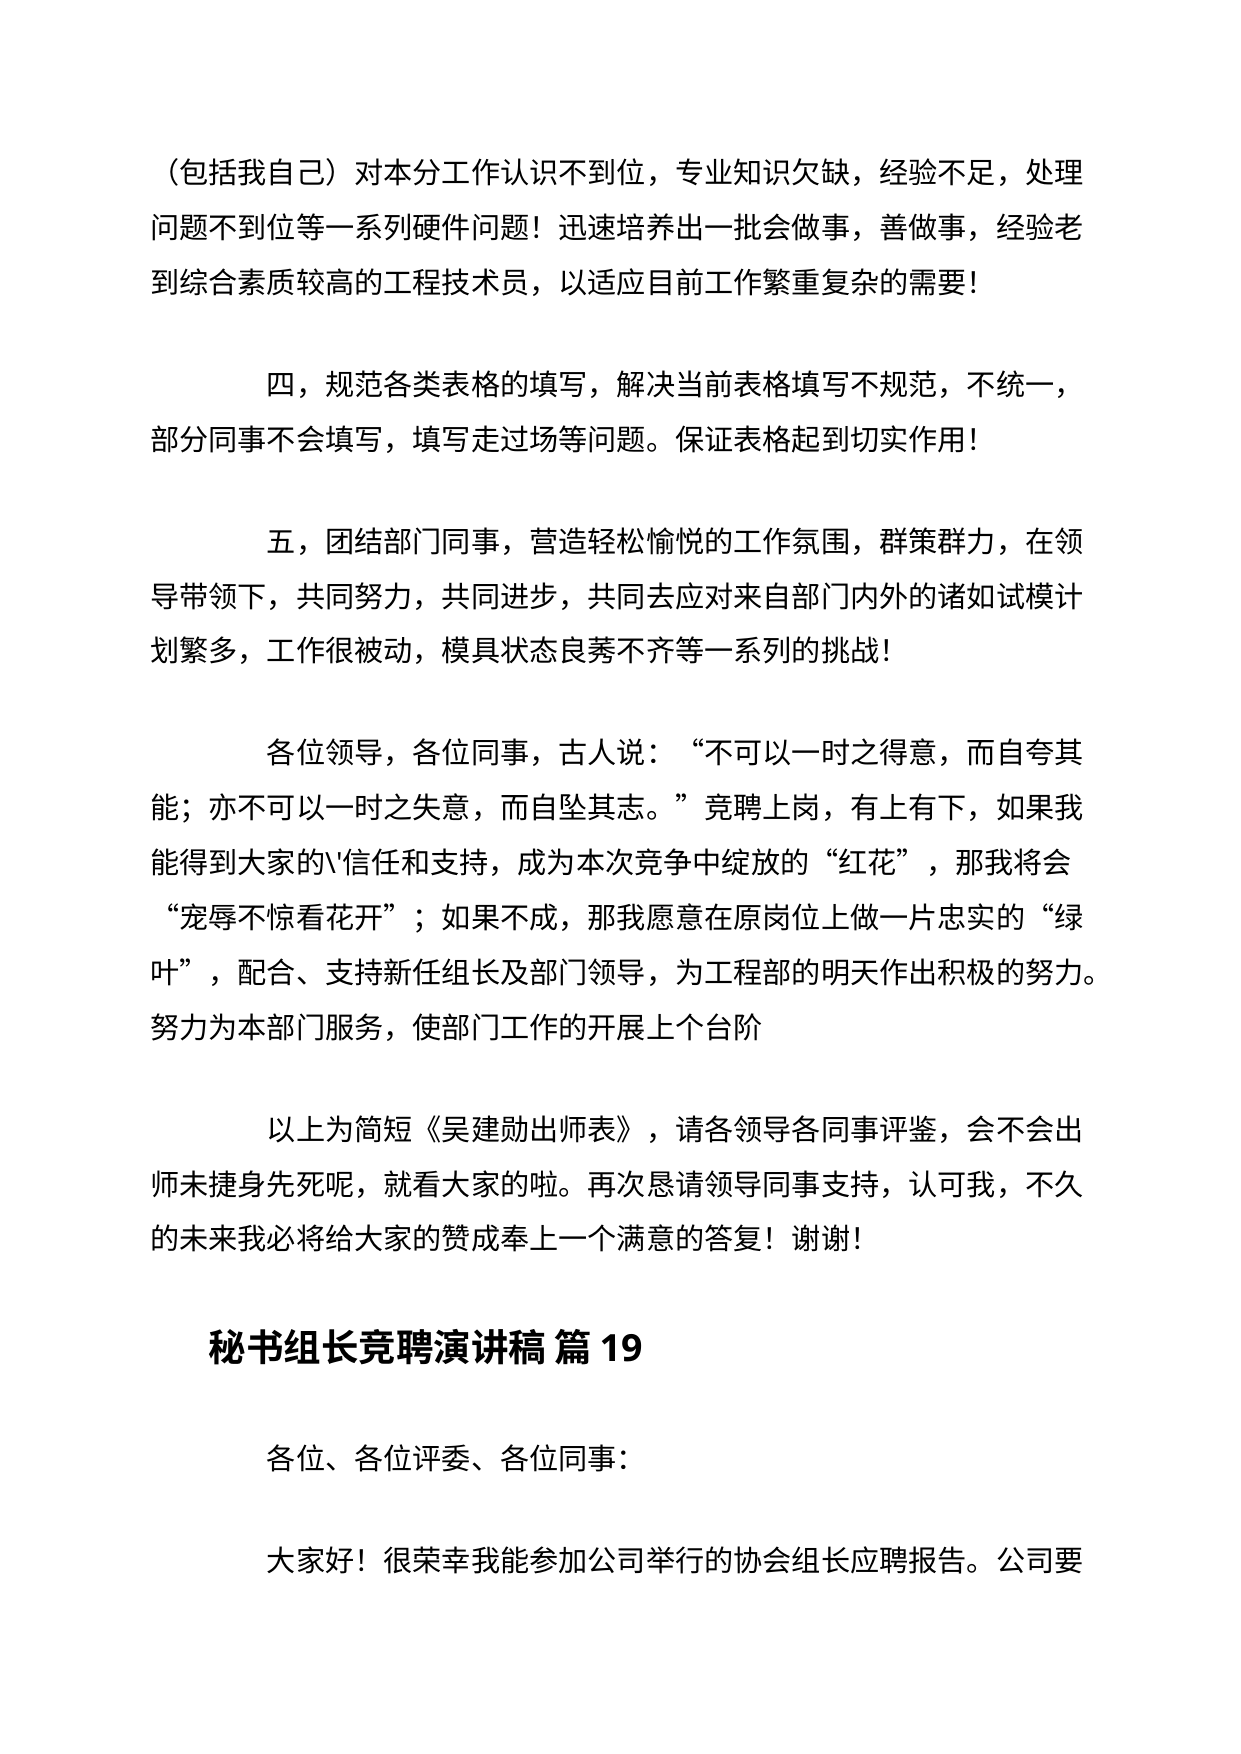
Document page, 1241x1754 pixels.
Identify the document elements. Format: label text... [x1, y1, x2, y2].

text 四，规范各类表格的填写，解决当前表格填写不规范，不统一，部分同事不会填写，填写走过场等问题。保证表格起到切实作用！ [150, 362, 1090, 459]
text 五，团结部门同事，营造轻松愉悦的工作氛围，群策群力，在领导带领下，共同努力，共同进步，共同去应对来自部门内外的诸如试模计划繁多，工作很被动，模具状态良莠不齐等一系列的挑战！ [150, 518, 1090, 670]
text 以上为简短《吴建勋出师表》，请各领导各同事评鉴，会不会出师未捷身先死呢，就看大家的啦。再次恳请领导同事支持，认可我，不久的未来我必将给大家的赞成奉上一个满意的答复！谢谢！ [150, 1106, 1090, 1258]
text 各位领导，各位同事，古人说：“不可以一时之得意，而自夸其能；亦不可以一时之失意，而自坠其志。”竞聘上岗，有上有下，如果我能得到大家的\'信任和支持，成为本次竞争中绽放的“红花”，那我将会“宠辱不惊看花开”；如果不成，那我愿意在原岗位上做一片忠实的“绿叶”，配合、支持新任组长及部门领导，为工程部的明天作出积极的努力。努力为本部门服务，使部门工作的开展上个台阶 [150, 730, 1090, 1047]
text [150, 150, 1090, 302]
text 秘书组长竞聘演讲稿 篇19 [150, 1318, 1090, 1372]
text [150, 1537, 1090, 1579]
text 各位、各位评委、各位同事： [150, 1435, 1090, 1478]
